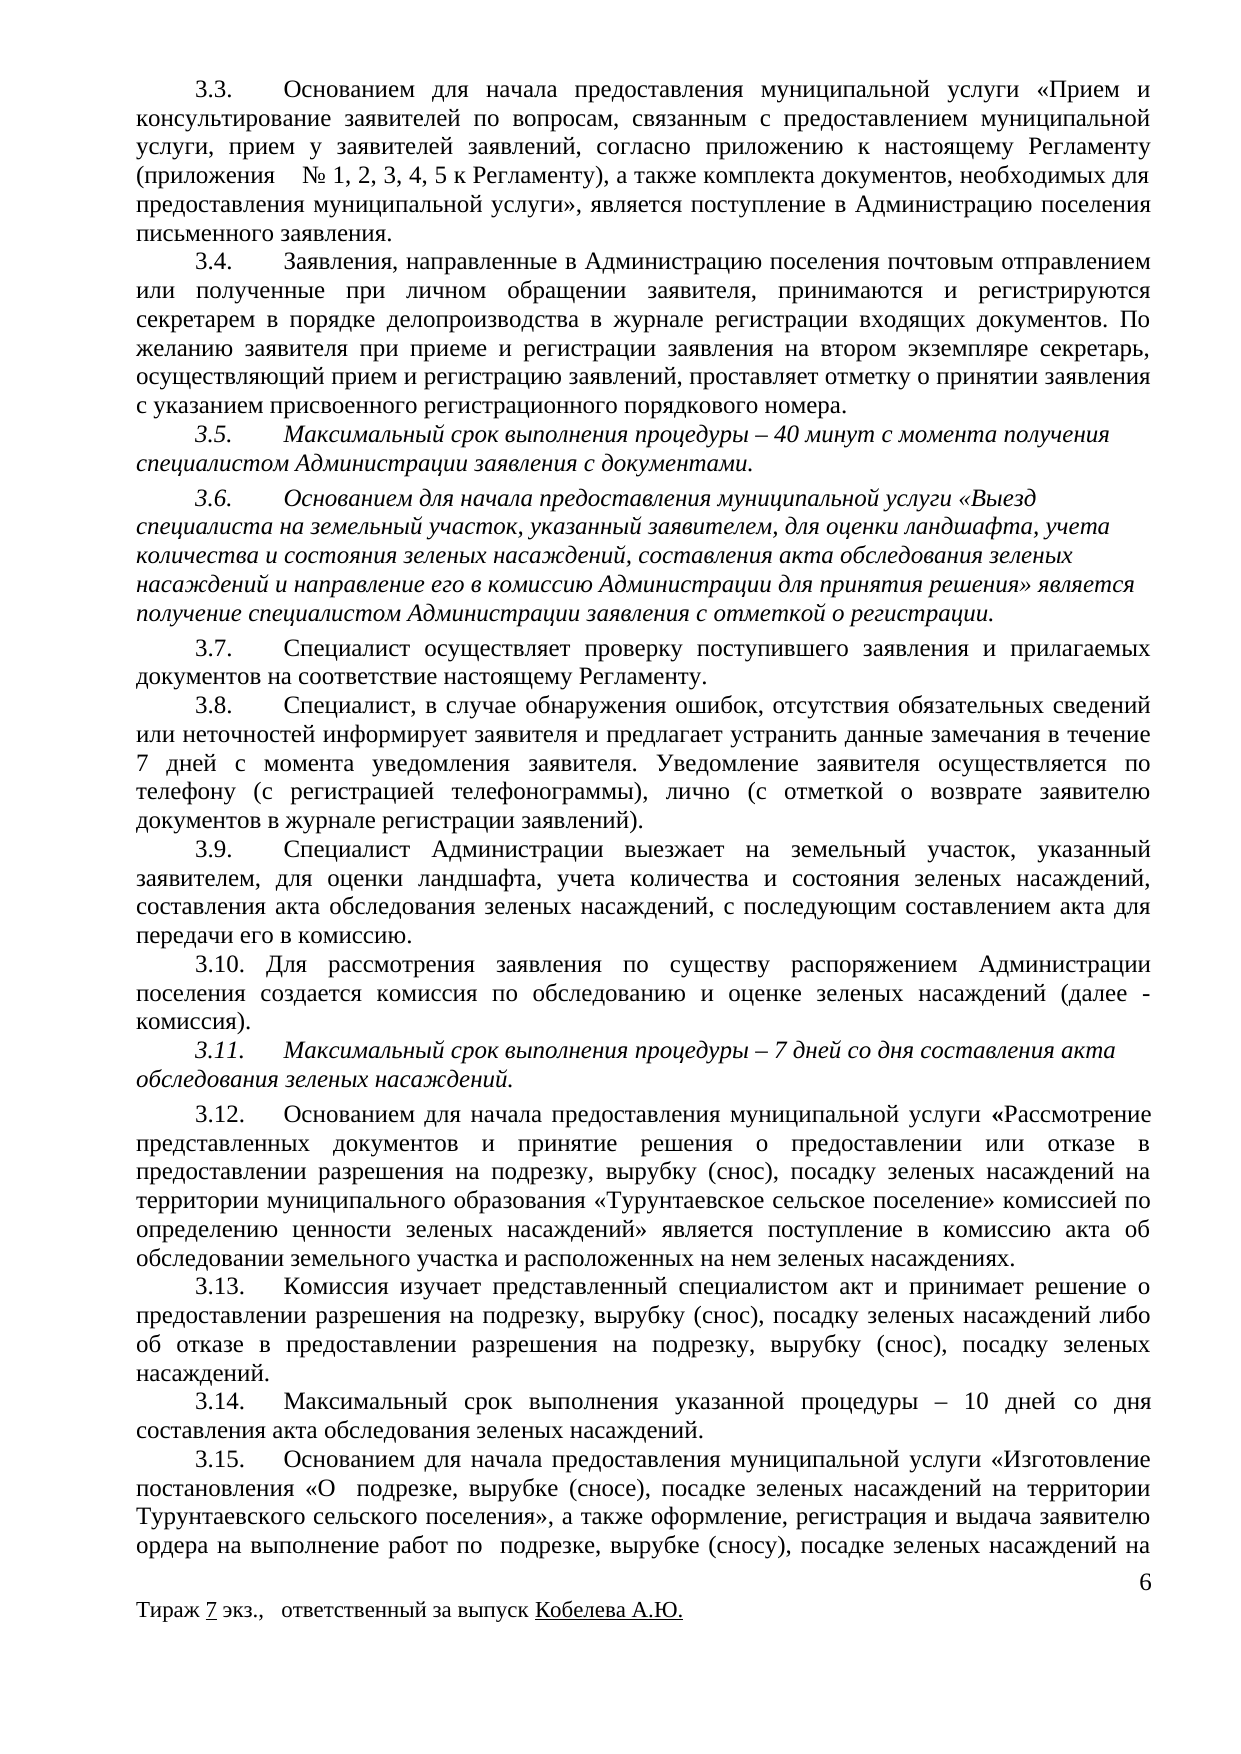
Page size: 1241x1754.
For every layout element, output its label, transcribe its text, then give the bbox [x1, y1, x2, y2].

text 3.4. Заявления, направленные в Администрацию поселения почтовым отправлением или полученные при личном обращении заявителя, принимаются и регистрируются секретарем в порядке делопроизводства в журнале регистрации входящих документов. По желанию заявителя при приеме и регистрации заявления на втором экземпляре секретарь, осуществляющий прием и регистрацию заявлений, проставляет отметку о принятии заявления с указанием присвоенного регистрационного порядкового номера. [136, 246, 1152, 419]
subtitle 3.6. Основанием для начала предоставления муниципальной услуги «Выезд специалиста на земельный участок, указанный заявителем, для оценки ландшафта, учета количества и состояния зеленых насаждений, составления акта обследования зеленых насаждений и направление его в комиссию Администрации для принятия решения» является получение специалистом Администрации заявления с отметкой о регистрации. [136, 483, 1152, 626]
text 3.14. Максимальный срок выполнения указанной процедуры – 10 дней со дня составления акта обследования зеленых насаждений. [136, 1386, 1152, 1444]
text 3.7. Специалист осуществляет проверку поступившего заявления и прилагаемых документов на соответствие настоящему Регламенту. [136, 633, 1152, 690]
subtitle 3.11. Максимальный срок выполнения процедуры – 7 дней со дня составления акта обследования зеленых насаждений. [136, 1035, 1152, 1093]
text 3.13. Комиссия изучает представленный специалистом акт и принимает решение о предоставлении разрешения на подрезку, вырубку (снос), посадку зеленых насаждений либо об отказе в предоставлении разрешения на подрезку, вырубку (снос), посадку зеленых насаждений. [136, 1271, 1152, 1386]
text 3.9. Специалист Администрации выезжает на земельный участок, указанный заявителем, для оценки ландшафта, учета количества и состояния зеленых насаждений, составления акта обследования зеленых насаждений, с последующим составлением акта для передачи его в комиссию. [136, 834, 1152, 949]
text 3.8. Специалист, в случае обнаружения ошибок, отсутствия обязательных сведений или неточностей информирует заявителя и предлагает устранить данные замечания в течение 7 дней с момента уведомления заявителя. Уведомление заявителя осуществляется по телефону (с регистрацией телефонограммы), лично (с отметкой о возврате заявителю документов в журнале регистрации заявлений). [136, 690, 1152, 834]
text 3.12. Основанием для начала предоставления муниципальной услуги «Рассмотрение представленных документов и принятие решения о предоставлении или отказе в предоставлении разрешения на подрезку, вырубку (снос), посадку зеленых насаждений на территории муниципального образования «Турунтаевское сельское поселение» комиссией по определению ценности зеленых насаждений» является поступление в комиссию акта об обследовании земельного участка и расположенных на нем зеленых насаждениях. [136, 1099, 1152, 1271]
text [136, 1444, 1152, 1559]
subtitle 3.5. Максимальный срок выполнения процедуры – 40 минут с момента получения специалистом Администрации заявления с документами. [136, 419, 1152, 476]
text 3.10. Для рассмотрения заявления по существу распоряжением Администрации поселения создается комиссия по обследованию и оценке зеленых насаждений (далее - комиссия). [136, 949, 1152, 1035]
text 3.3. Основанием для начала предоставления муниципальной услуги «Прием и консультирование заявителей по вопросам, связанным с предоставлением муниципальной услуги, прием у заявителей заявлений, согласно приложению к настоящему Регламенту (приложения № 1, 2, 3, 4, 5 к Регламенту), а также комплекта документов, необходимых для предоставления муниципальной услуги», является поступление в Администрацию поселения письменного заявления. [136, 74, 1152, 246]
